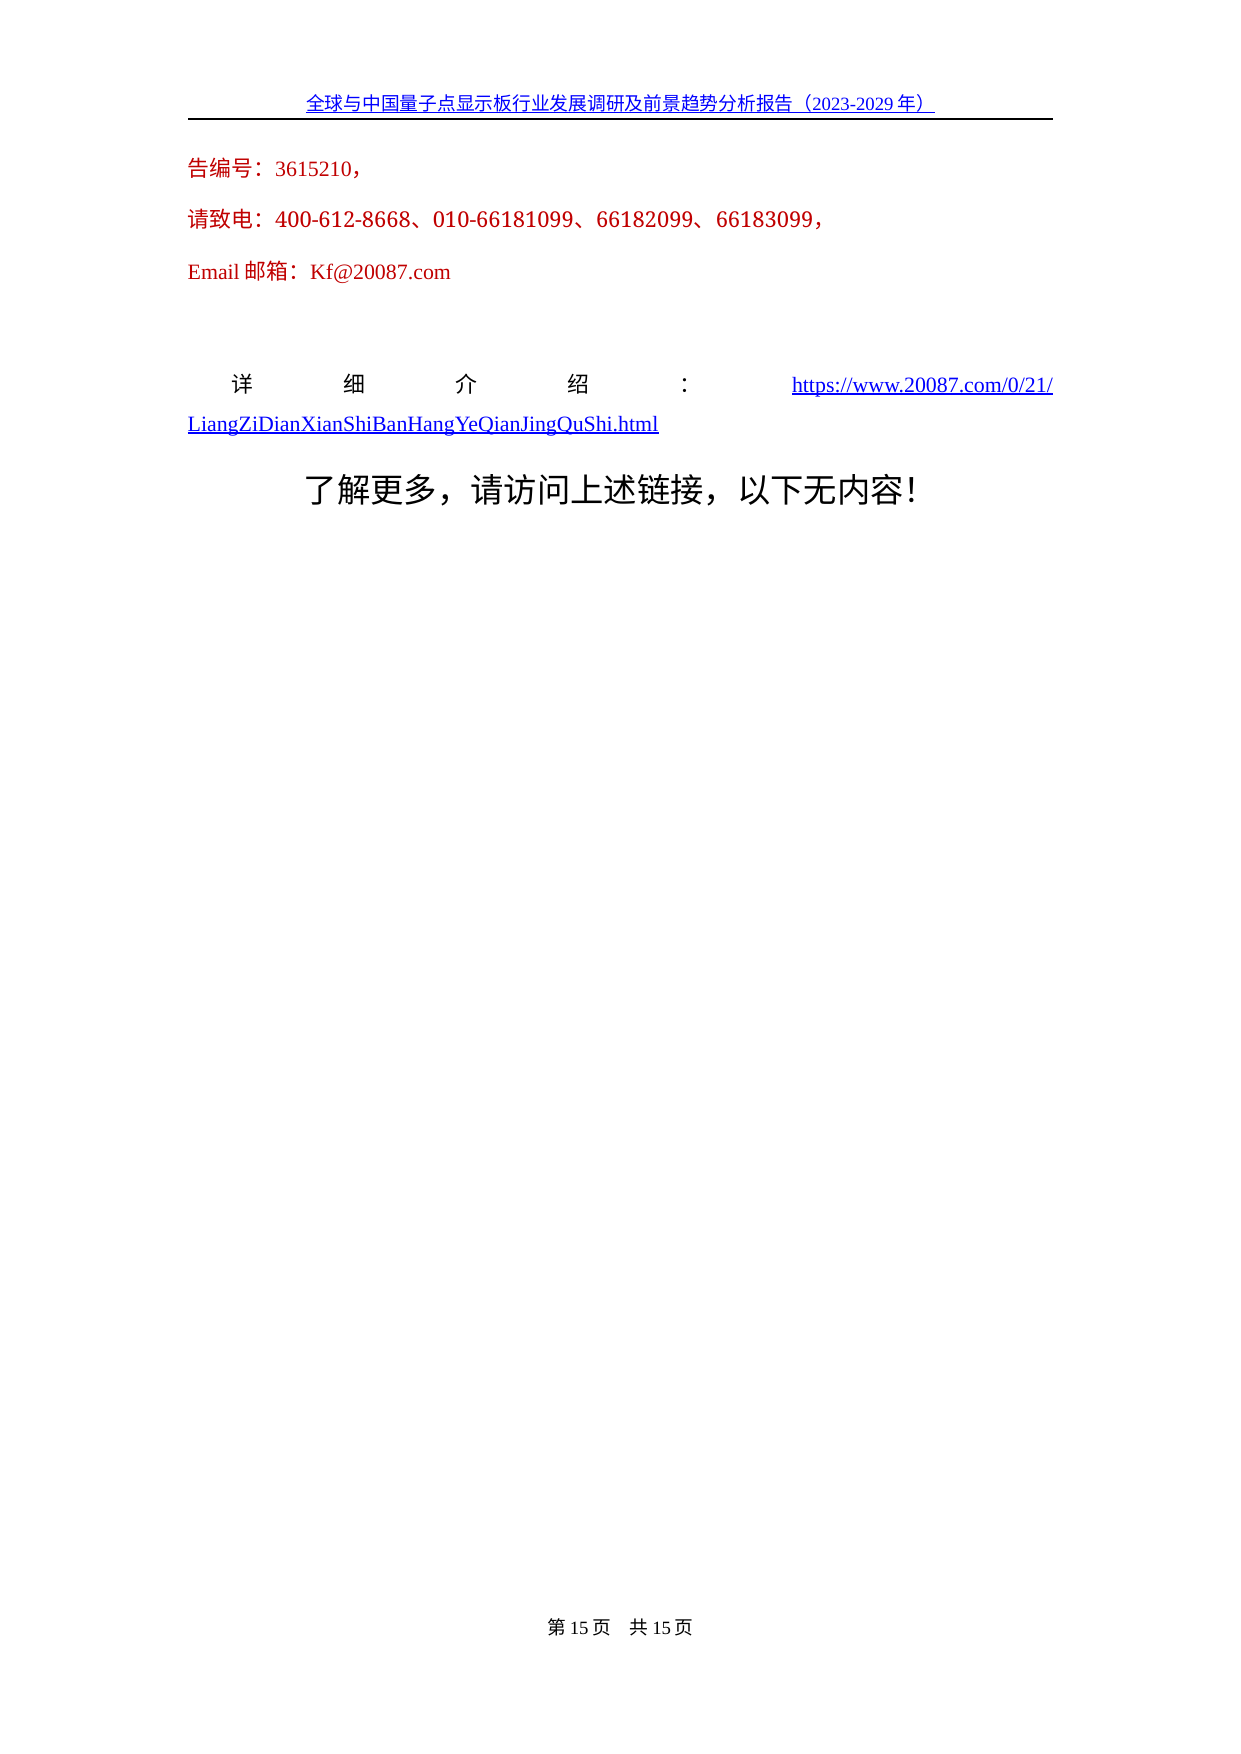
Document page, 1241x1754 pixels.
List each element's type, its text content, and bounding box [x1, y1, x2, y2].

text 请致电：400-612-8668、010-66181099、66182099、66183099， [187, 202, 1053, 234]
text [187, 150, 1053, 183]
title 了解更多，请访问上述链接，以下无内容！ [187, 455, 1053, 520]
text Email邮箱：Kf@20087.com [187, 253, 1053, 286]
text 详细介绍：https://www.20087.com/0/21/LiangZiDianXianShiBanHangYeQianJingQuShi.html [187, 366, 1053, 439]
